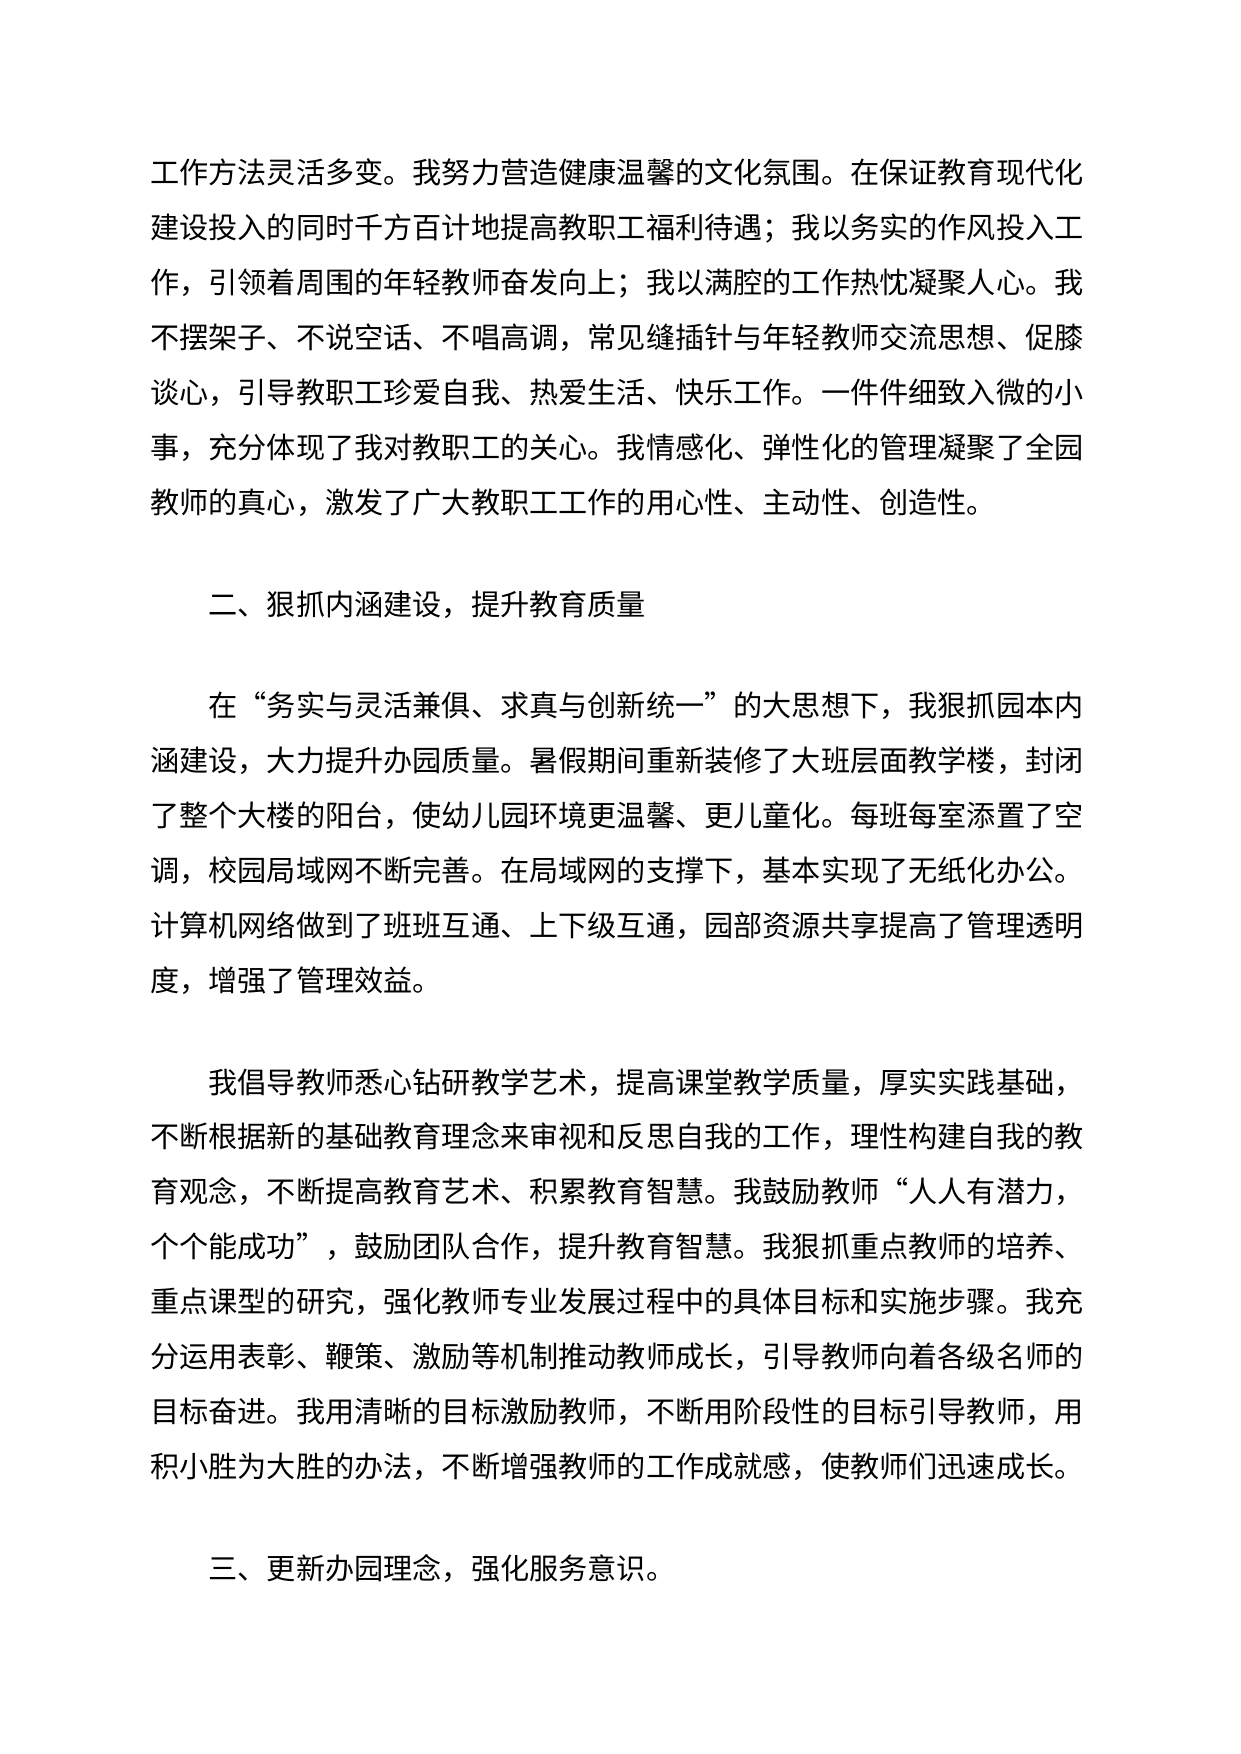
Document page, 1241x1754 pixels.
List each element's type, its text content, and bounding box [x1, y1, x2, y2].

text 三、更新办园理念，强化服务意识。 [150, 1545, 1090, 1587]
text 在“务实与灵活兼俱、求真与创新统一”的大思想下，我狠抓园本内涵建设，大力提升办园质量。暑假期间重新装修了大班层面教学楼，封闭了整个大楼的阳台，使幼儿园环境更温馨、更儿童化。每班每室添置了空调，校园局域网不断完善。在局域网的支撑下，基本实现了无纸化办公。计算机网络做到了班班互通、上下级互通，园部资源共享提高了管理透明度，增强了管理效益。 [150, 683, 1090, 1000]
text 二、狠抓内涵建设，提升教育质量 [150, 581, 1090, 623]
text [150, 150, 1090, 522]
text 我倡导教师悉心钻研教学艺术，提高课堂教学质量，厚实实践基础，不断根据新的基础教育理念来审视和反思自我的工作，理性构建自我的教育观念，不断提高教育艺术、积累教育智慧。我鼓励教师“人人有潜力，个个能成功”，鼓励团队合作，提升教育智慧。我狠抓重点教师的培养、重点课型的研究，强化教师专业发展过程中的具体目标和实施步骤。我充分运用表彰、鞭策、激励等机制推动教师成长，引导教师向着各级名师的目标奋进。我用清晰的目标激励教师，不断用阶段性的目标引导教师，用积小胜为大胜的办法，不断增强教师的工作成就感，使教师们迅速成长。 [150, 1059, 1090, 1486]
